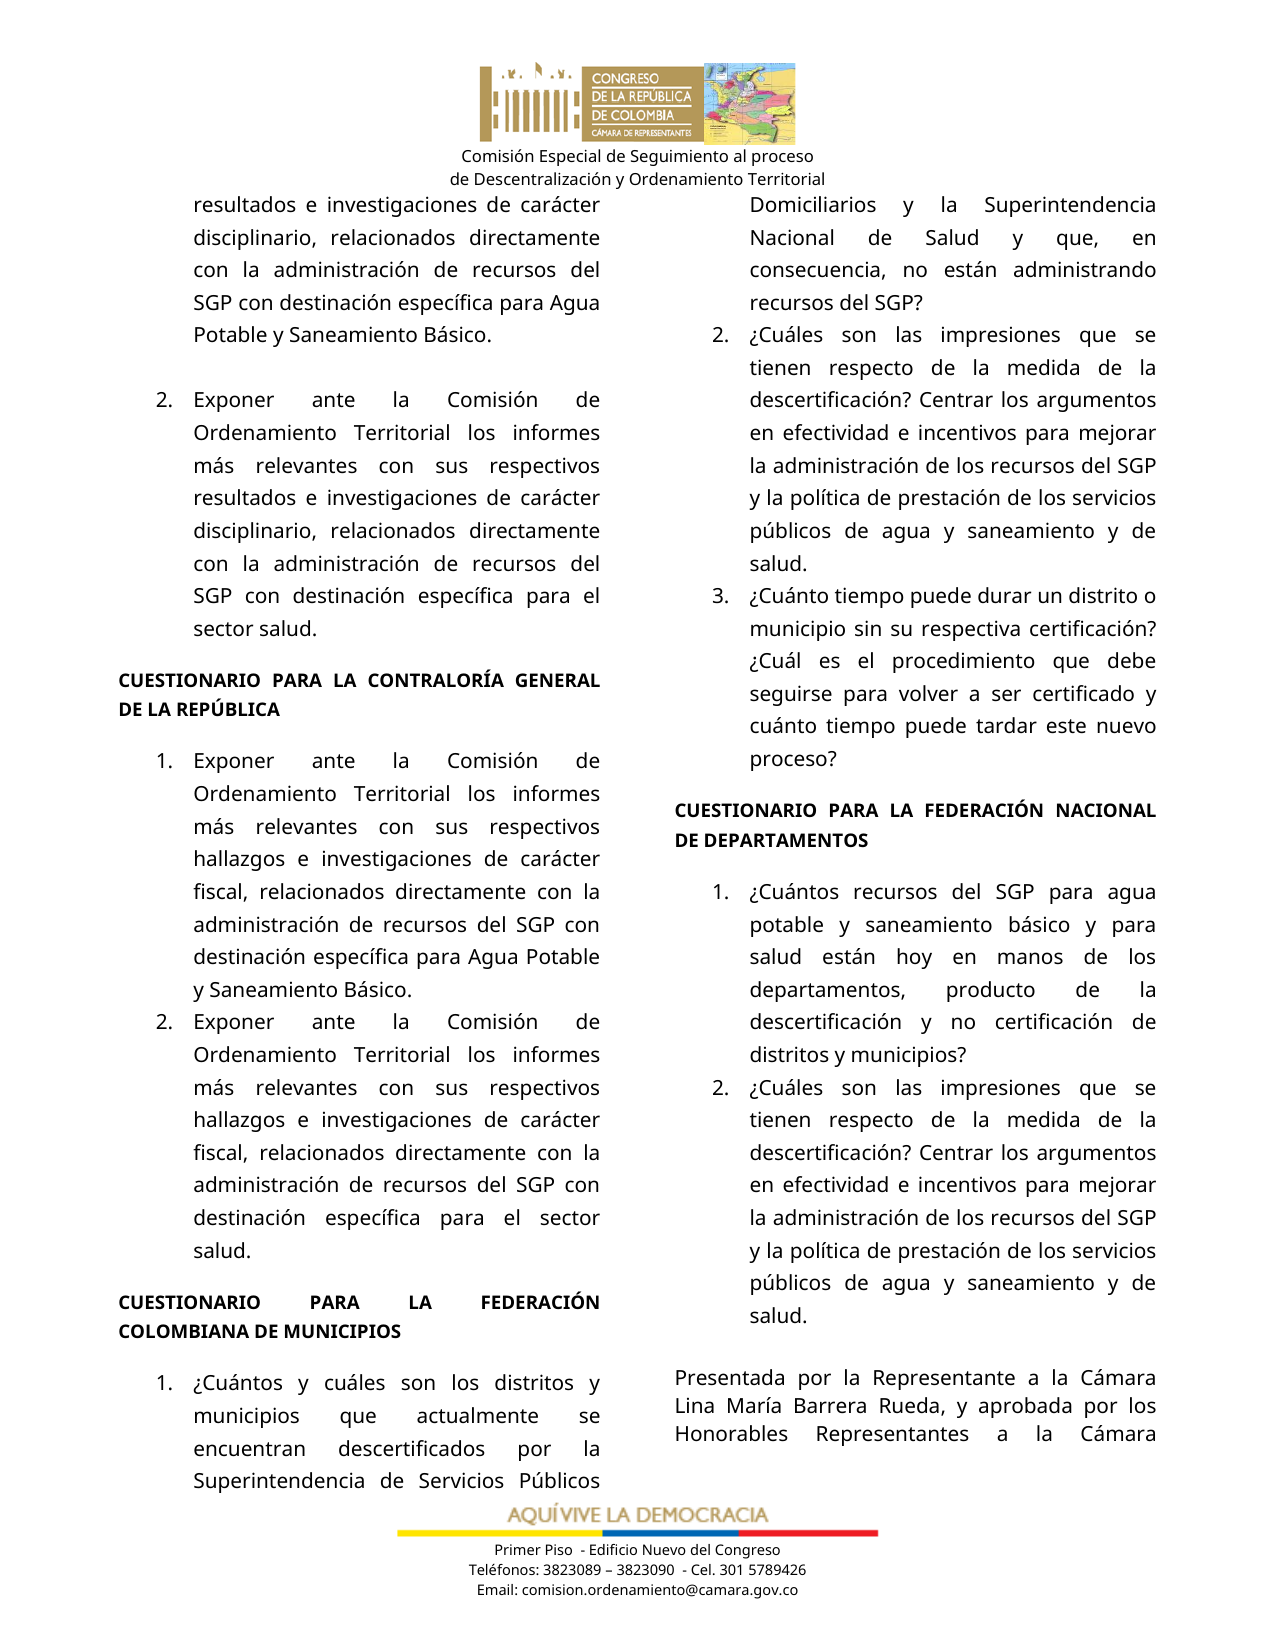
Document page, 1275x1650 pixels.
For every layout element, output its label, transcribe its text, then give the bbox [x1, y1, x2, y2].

list Exponer ante la Comisión de Ordenamiento Territorial los informes más relevantes con sus respectivos hallazgos e investigaciones de carácter fiscal, relacionados directamente con la administración de recursos del SGP con destinación específica para el sector salud. [156, 1007, 601, 1264]
list ¿Cuánto tiempo puede durar un distrito o municipio sin su respectiva certificación? ¿Cuál es el procedimiento que debe seguirse para volver a ser certificado y cuánto tiempo puede tardar este nuevo proceso? [712, 581, 1157, 773]
text CUESTIONARIO PARA LA CONTRALORÍA GENERAL DE LA REPÚBLICA [118, 667, 601, 722]
list ¿Cuántos recursos del SGP para agua potable y saneamiento básico y para salud están hoy en manos de los departamentos, producto de la descertificación y no certificación de distritos y municipios? [712, 877, 1157, 1068]
list ¿Cuántos y cuáles son los distritos y municipios que actualmente se encuentran descertificados por la Superintendencia de Servicios Públicos Domiciliarios y la Superintendencia Nacional de Salud y que, en consecuencia, no están administrando recursos del SGP? [156, 1368, 601, 1495]
list Exponer ante la Comisión de Ordenamiento Territorial los informes más relevantes con sus respectivos resultados e investigaciones de carácter disciplinario, relacionados directamente con la administración de recursos del SGP con destinación específica para el sector salud. [156, 386, 601, 642]
list ¿Cuáles son las impresiones que se tienen respecto de la medida de la descertificación? Centrar los argumentos en efectividad e incentivos para mejorar la administración de los recursos del SGP y la política de prestación de los servicios públicos de agua y saneamiento y de salud. [712, 320, 1157, 577]
picture [479, 62, 796, 145]
list ¿Cuántos y cuáles son los distritos y municipios que actualmente se encuentran descertificados por la Superintendencia de Servicios Públicos Domiciliarios y la Superintendencia Nacional de Salud y que, en consecuencia, no están administrando recursos del SGP? [712, 190, 1157, 316]
list Exponer ante la Comisión de Ordenamiento Territorial los informes más relevantes con sus respectivos hallazgos e investigaciones de carácter fiscal, relacionados directamente con la administración de recursos del SGP con destinación específica para Agua Potable y Saneamiento Básico. [156, 747, 601, 1003]
text CUESTIONARIO PARA LA FEDERACIÓN NACIONAL DE DEPARTAMENTOS [674, 798, 1157, 852]
picture [382, 1495, 893, 1540]
text CUESTIONARIO PARA LA FEDERACIÓN COLOMBIANA DE MUNICIPIOS [118, 1289, 601, 1344]
list ¿Cuáles son las impresiones que se tienen respecto de la medida de la descertificación? Centrar los argumentos en efectividad e incentivos para mejorar la administración de los recursos del SGP y la política de prestación de los servicios públicos de agua y saneamiento y de salud. [712, 1073, 1157, 1329]
